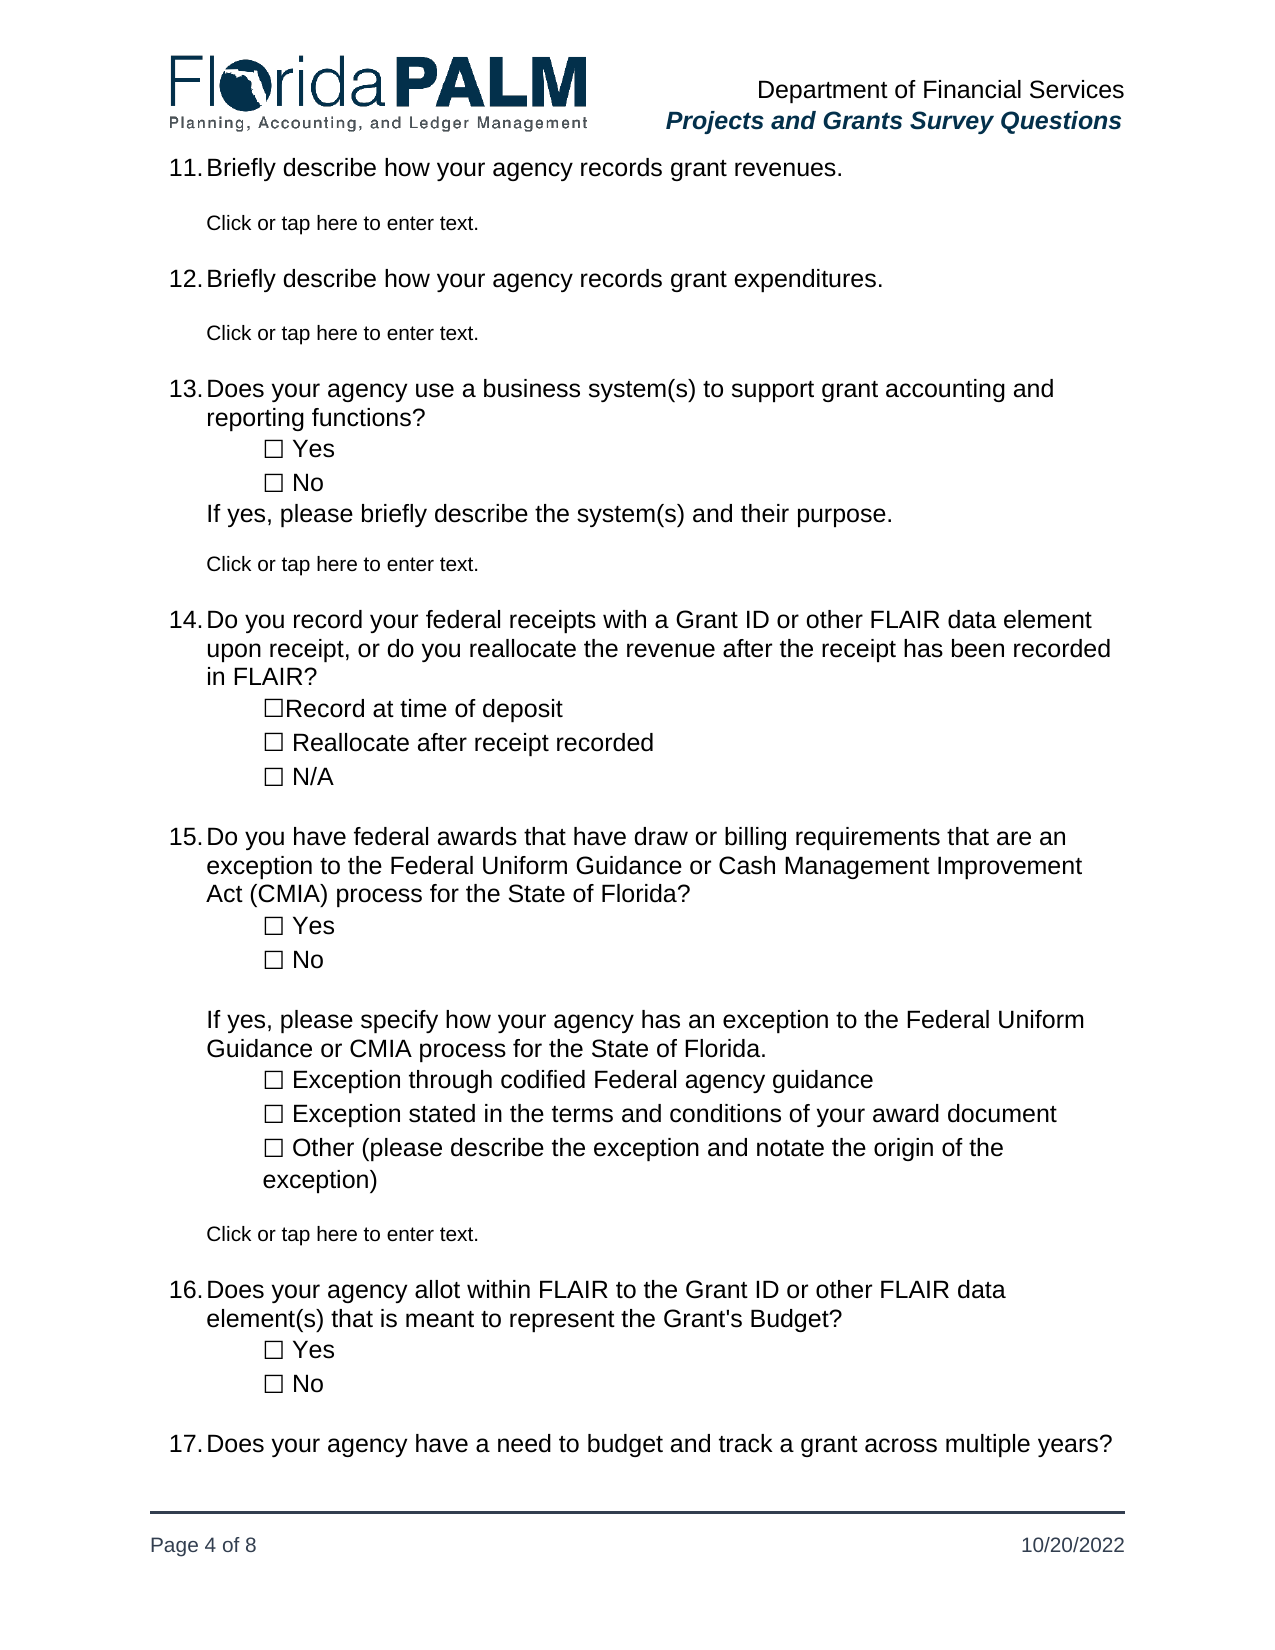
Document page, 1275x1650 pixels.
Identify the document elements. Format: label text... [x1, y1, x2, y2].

text If yes, please briefly describe the system(s) and their purpose. [206, 499, 1125, 528]
list Yes [262, 908, 1125, 942]
list Do you have federal awards that have draw or billing requirements that are an exception to the Federal Uniform Guidance or Cash Management Improvement Act (CMIA) process for the State of Florida? [169, 822, 1125, 908]
list No [262, 465, 1125, 499]
list Reallocate after receipt recorded [262, 725, 1125, 759]
list Other (please describe the exception and notate the origin of the exception) [262, 1131, 1125, 1193]
list Does your agency have a need to budget and track a grant across multiple years? [169, 1429, 1125, 1458]
list Briefly describe how your agency records grant revenues. [169, 153, 1125, 182]
list Record at time of deposit [262, 691, 1125, 725]
list N/A [262, 759, 1125, 793]
list Does your agency allot within FLAIR to the Grant ID or other FLAIR data element(s) that is meant to represent the Grant's Budget? [169, 1275, 1125, 1332]
list No [262, 942, 1125, 976]
list Yes [262, 1332, 1125, 1367]
list Does your agency use a business system(s) to support grant accounting and reporting functions? [169, 374, 1125, 431]
list Do you record your federal receipts with a Grant ID or other FLAIR data element upon receipt, or do you reallocate the revenue after the receipt has been recorded in FLAIR? [169, 605, 1125, 691]
list No [262, 1367, 1125, 1401]
list Briefly describe how your agency records grant expenditures. [169, 263, 1125, 292]
text If yes, please specify how your agency has an exception to the Federal Uniform Guidance or CMIA process for the State of Florida. [206, 1005, 1125, 1063]
list Exception stated in the terms and conditions of your award document [262, 1097, 1125, 1131]
picture [161, 43, 596, 139]
list Exception through codified Federal agency guidance [262, 1063, 1125, 1097]
list Yes [262, 431, 1125, 465]
